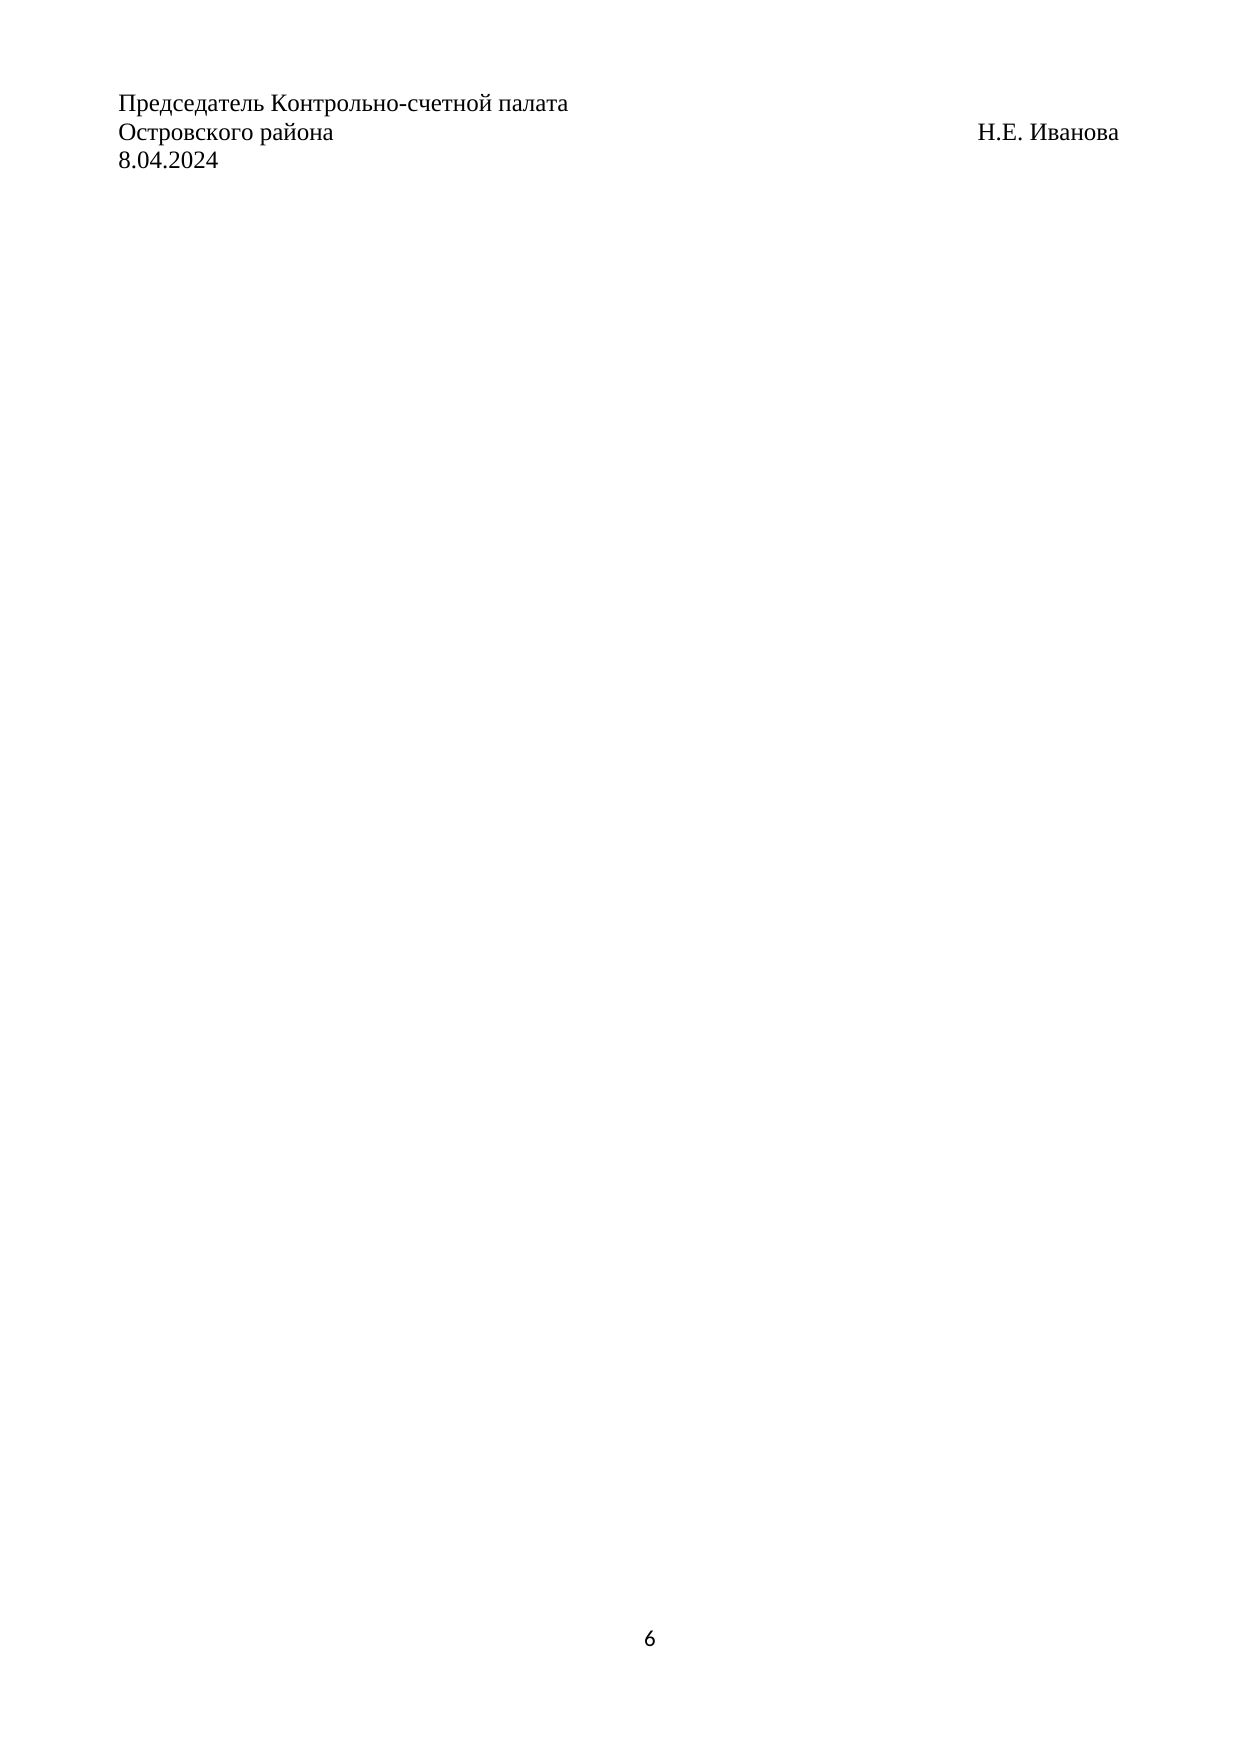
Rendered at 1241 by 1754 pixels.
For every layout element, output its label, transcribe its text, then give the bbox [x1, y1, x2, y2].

text 8.04.2024 [118, 145, 1181, 174]
text Островского района Н.Е. Иванова [118, 117, 1181, 145]
text Председатель Контрольно-счетной палата [118, 88, 1181, 117]
